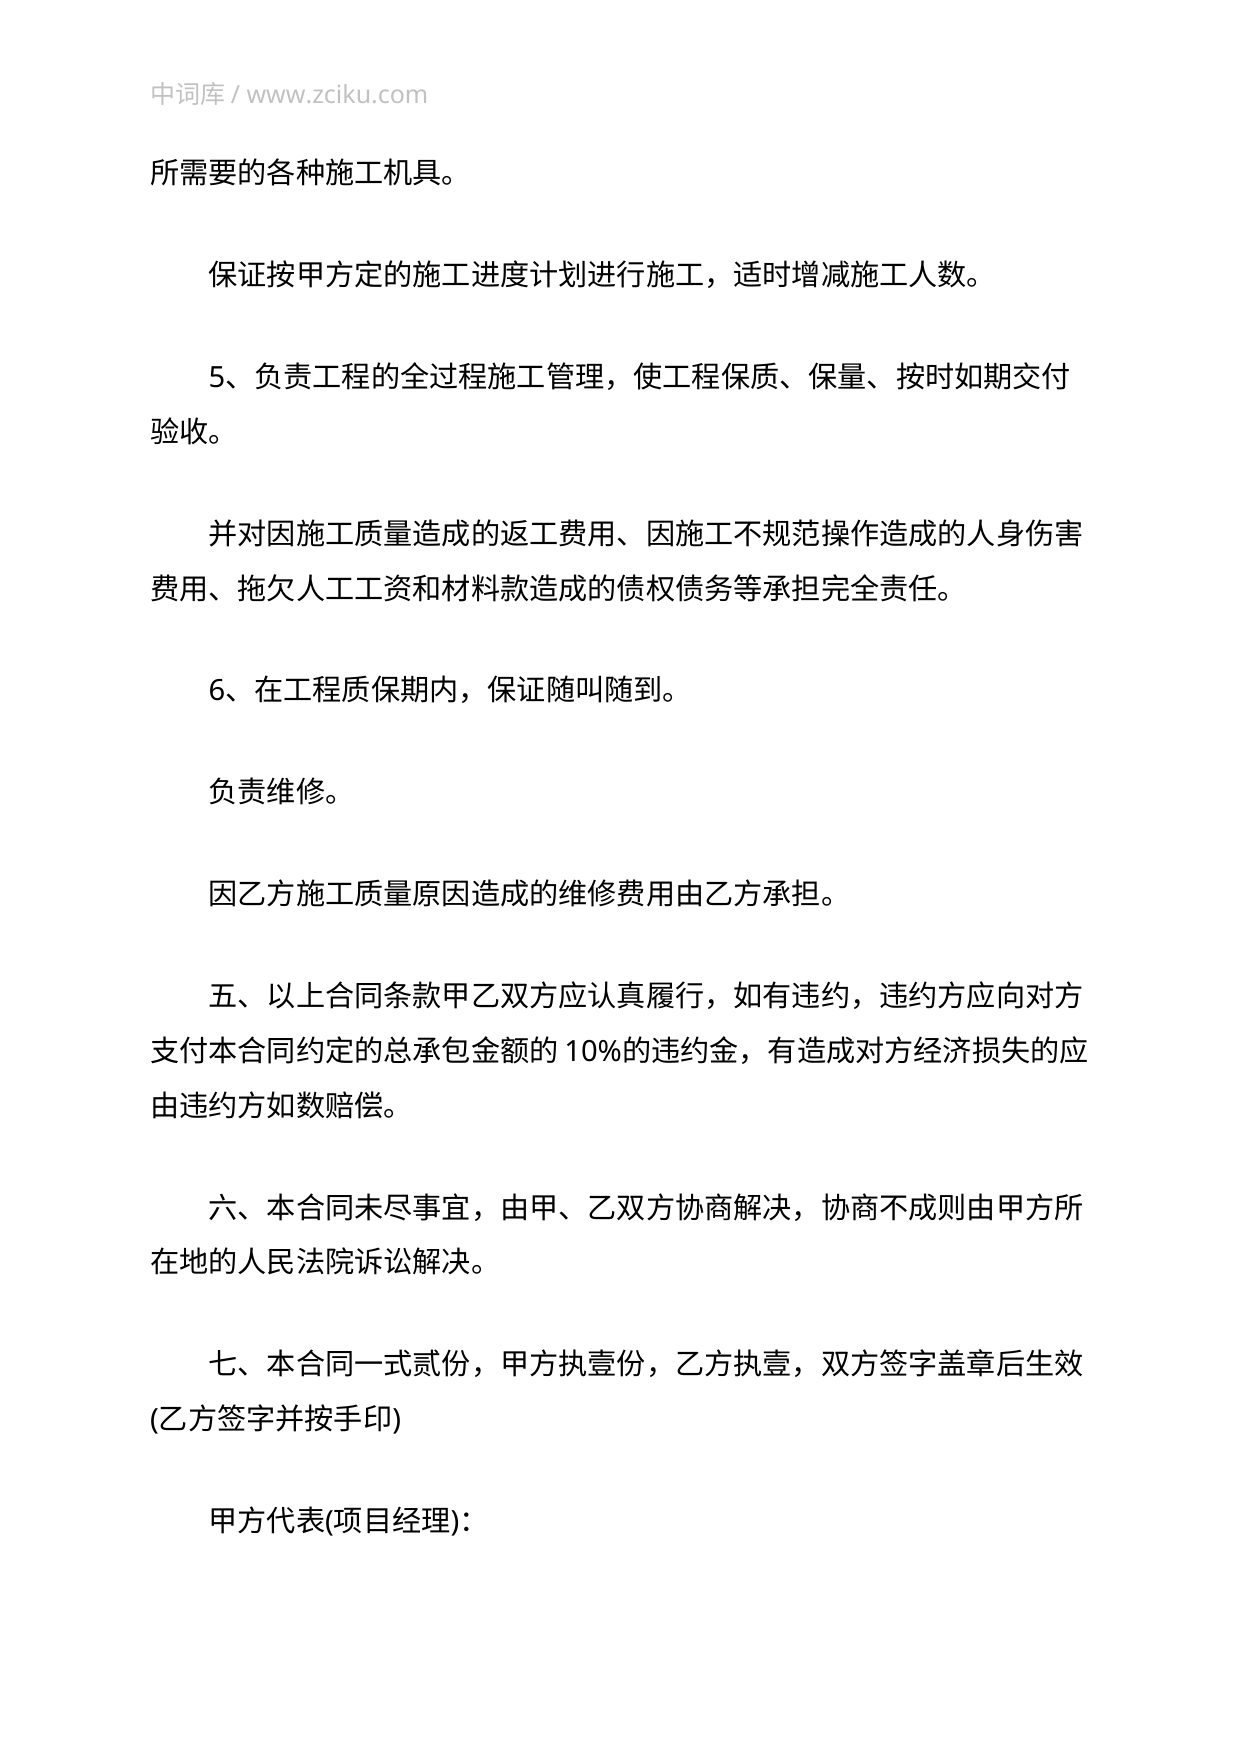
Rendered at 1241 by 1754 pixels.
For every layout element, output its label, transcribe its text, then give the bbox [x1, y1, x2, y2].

text 甲方代表(项目经理)： [150, 1498, 1090, 1540]
text 五、以上合同条款甲乙双方应认真履行，如有违约，违约方应向对方支付本合同约定的总承包金额的10%的违约金，有造成对方经济损失的应由违约方如数赔偿。 [150, 972, 1090, 1125]
text 5、负责工程的全过程施工管理，使工程保质、保量、按时如期交付验收。 [150, 353, 1090, 451]
text 并对因施工质量造成的返工费用、因施工不规范操作造成的人身伤害费用、拖欠人工工资和材料款造成的债权债务等承担完全责任。 [150, 510, 1090, 607]
text 因乙方施工质量原因造成的维修费用由乙方承担。 [150, 871, 1090, 913]
text 六、本合同未尽事宜，由甲、乙双方协商解决，协商不成则由甲方所在地的人民法院诉讼解决。 [150, 1184, 1090, 1281]
text 负责维修。 [150, 769, 1090, 811]
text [150, 150, 1090, 192]
text 6、在工程质保期内，保证随叫随到。 [150, 667, 1090, 709]
text 保证按甲方定的施工进度计划进行施工，适时增减施工人数。 [150, 252, 1090, 294]
text 七、本合同一式贰份，甲方执壹份，乙方执壹，双方签字盖章后生效(乙方签字并按手印) [150, 1341, 1090, 1438]
